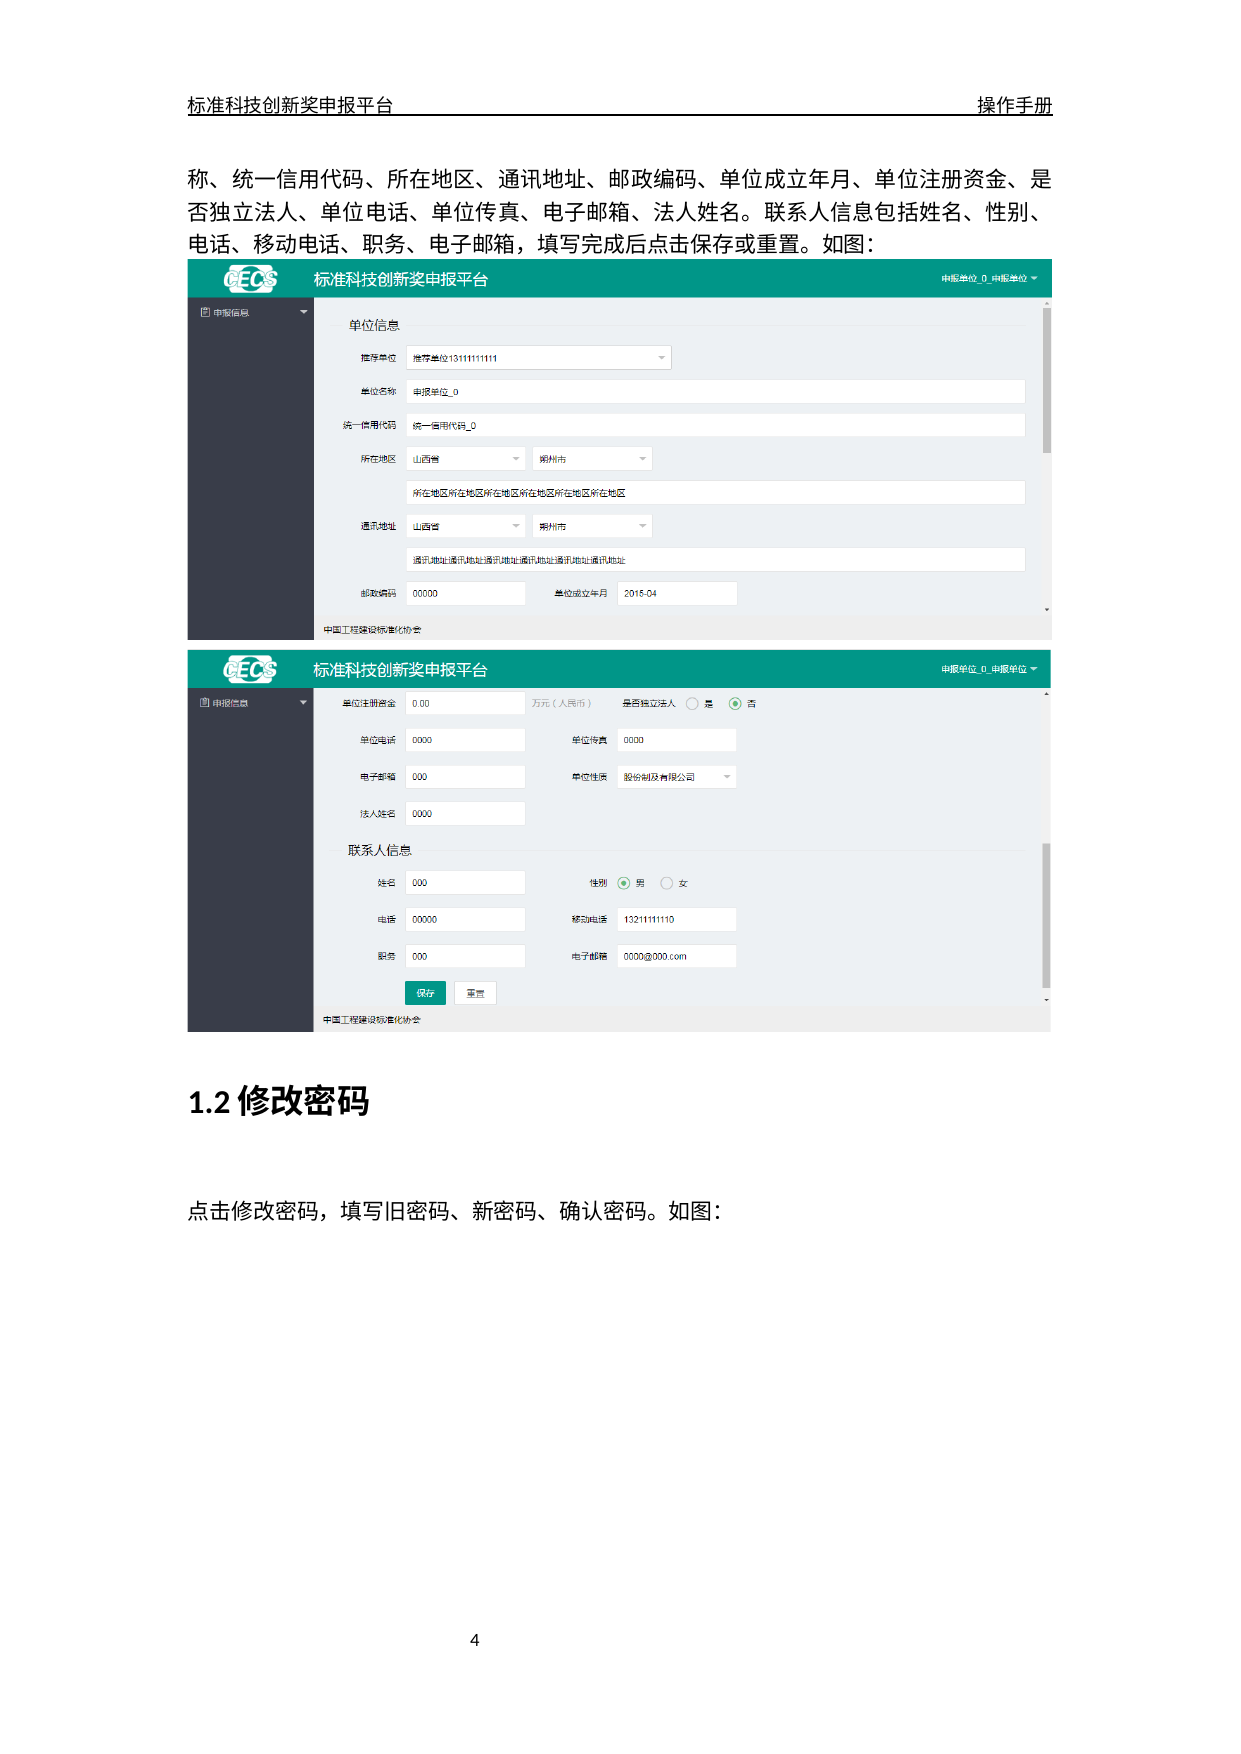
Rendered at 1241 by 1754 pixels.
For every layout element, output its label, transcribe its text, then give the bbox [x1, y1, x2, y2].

picture [187, 259, 1052, 640]
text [187, 162, 1053, 259]
picture [187, 649, 1051, 1032]
text 点击修改密码，填写旧密码、新密码、确认密码。如图： [187, 1193, 1053, 1226]
subtitle 1.2修改密码 [187, 1067, 1053, 1132]
